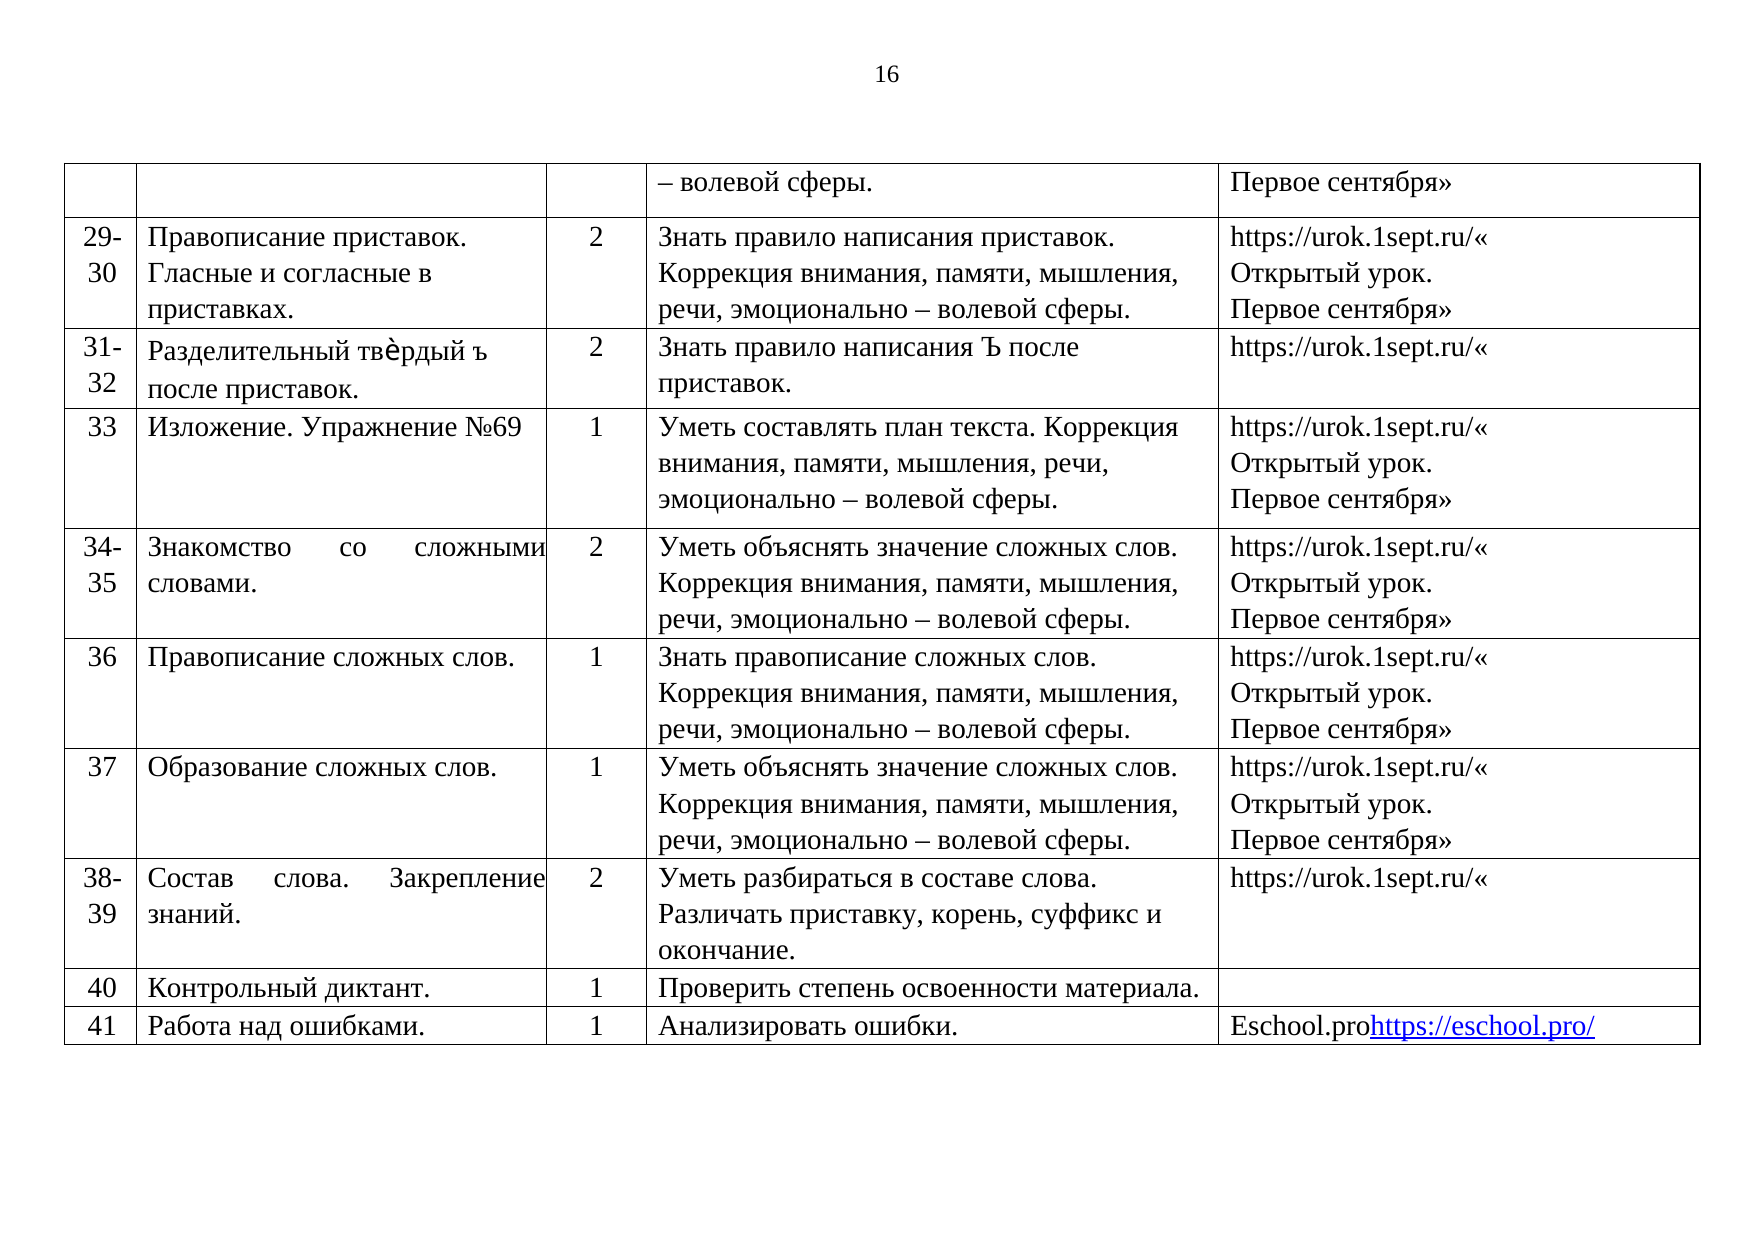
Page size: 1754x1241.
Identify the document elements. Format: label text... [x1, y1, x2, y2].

table_cell 2 [547, 859, 646, 968]
table_cell Изложение. Упражнение №69 [137, 409, 546, 527]
table_cell 41 [65, 1007, 136, 1044]
table_cell Знать правило написания приставок. Коррекция внимания, памяти, мышления, речи, эмоционально – волевой сферы. [647, 218, 1218, 327]
table_cell 2 [547, 529, 646, 638]
table_cell 1 [547, 969, 646, 1006]
table_header Первое сентября» [1219, 164, 1699, 217]
table_cell Знать правило написания Ъ после приставок. [647, 329, 1218, 408]
table_cell Уметь объяснять значение сложных слов. Коррекция внимания, памяти, мышления, речи, эмоционально – волевой сферы. [647, 749, 1218, 858]
table_cell Знать правописание сложных слов. Коррекция внимания, памяти, мышления, речи, эмоционально – волевой сферы. [647, 639, 1218, 748]
table_cell 36 [65, 639, 136, 748]
table_cell 33 [65, 409, 136, 527]
table_cell https://urok.1sept.ru/« [1219, 329, 1699, 408]
table_cell Правописание сложных слов. [137, 639, 546, 748]
table_cell Проверить степень освоенности материала. [647, 969, 1218, 1006]
table_cell 1 [547, 639, 646, 748]
table_cell 1 [547, 409, 646, 527]
table_cell [1219, 969, 1699, 1006]
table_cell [647, 1007, 1218, 1044]
table_cell Знакомство со сложными словами. [137, 529, 546, 638]
table_cell https://urok.1sept.ru/« Открытый урок. Первое сентября» [1219, 409, 1699, 527]
table_cell 34- 35 [65, 529, 136, 638]
table_cell https://urok.1sept.ru/« Открытый урок. Первое сентября» [1219, 529, 1699, 638]
table_cell https://urok.1sept.ru/« [1219, 859, 1699, 968]
table_cell Разделительный твѐрдый ъ после приставок. [137, 329, 546, 408]
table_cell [1219, 1007, 1699, 1044]
table_header – волевой сферы. [647, 164, 1218, 217]
table_cell Уметь объяснять значение сложных слов. Коррекция внимания, памяти, мышления, речи, эмоционально – волевой сферы. [647, 529, 1218, 638]
table_header [547, 164, 646, 217]
table_cell 31- 32 [65, 329, 136, 408]
table_cell 1 [547, 1007, 646, 1044]
table_cell Правописание приставок. Гласные и согласные в приставках. [137, 218, 546, 327]
table_cell https://urok.1sept.ru/« Открытый урок. Первое сентября» [1219, 749, 1699, 858]
table_cell Состав слова. Закрепление знаний. [137, 859, 546, 968]
table_cell Уметь составлять план текста. Коррекция внимания, памяти, мышления, речи, эмоционально – волевой сферы. [647, 409, 1218, 527]
table_header [65, 164, 136, 217]
table_cell 38- 39 [65, 859, 136, 968]
table_cell 37 [65, 749, 136, 858]
table_cell Образование сложных слов. [137, 749, 546, 858]
table_cell 1 [547, 749, 646, 858]
table_cell https://urok.1sept.ru/« Открытый урок. Первое сентября» [1219, 639, 1699, 748]
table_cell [137, 1007, 546, 1044]
table_cell Контрольный диктант. [137, 969, 546, 1006]
table_cell 2 [547, 218, 646, 327]
table_cell Уметь разбираться в составе слова. Различать приставку, корень, суффикс и окончание. [647, 859, 1218, 968]
table_cell 29- 30 [65, 218, 136, 327]
table_cell https://urok.1sept.ru/« Открытый урок. Первое сентября» [1219, 218, 1699, 327]
table_cell 2 [547, 329, 646, 408]
table_header [137, 164, 546, 217]
table_cell 40 [65, 969, 136, 1006]
